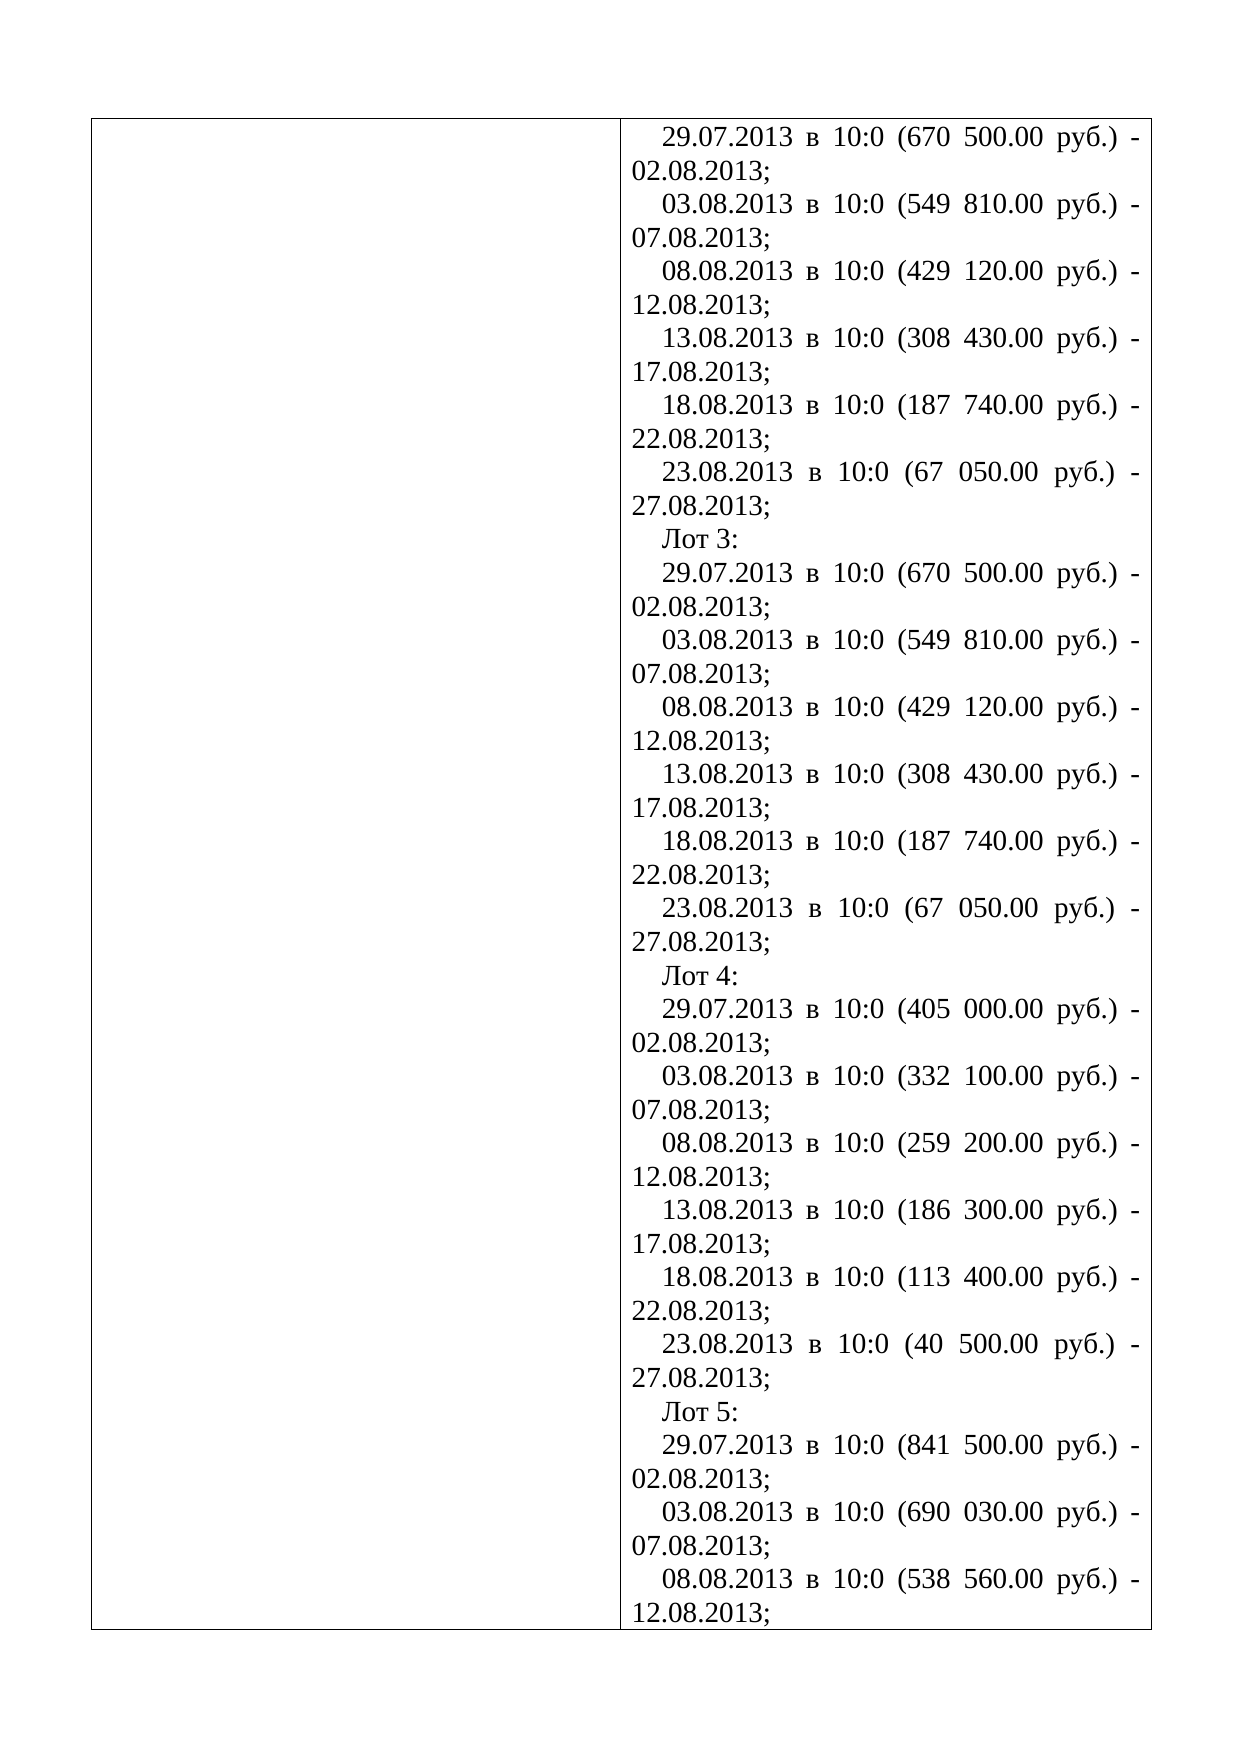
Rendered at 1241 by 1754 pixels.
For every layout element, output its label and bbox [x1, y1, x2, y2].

table_cell [92, 119, 620, 1628]
table_cell [621, 119, 1151, 1628]
